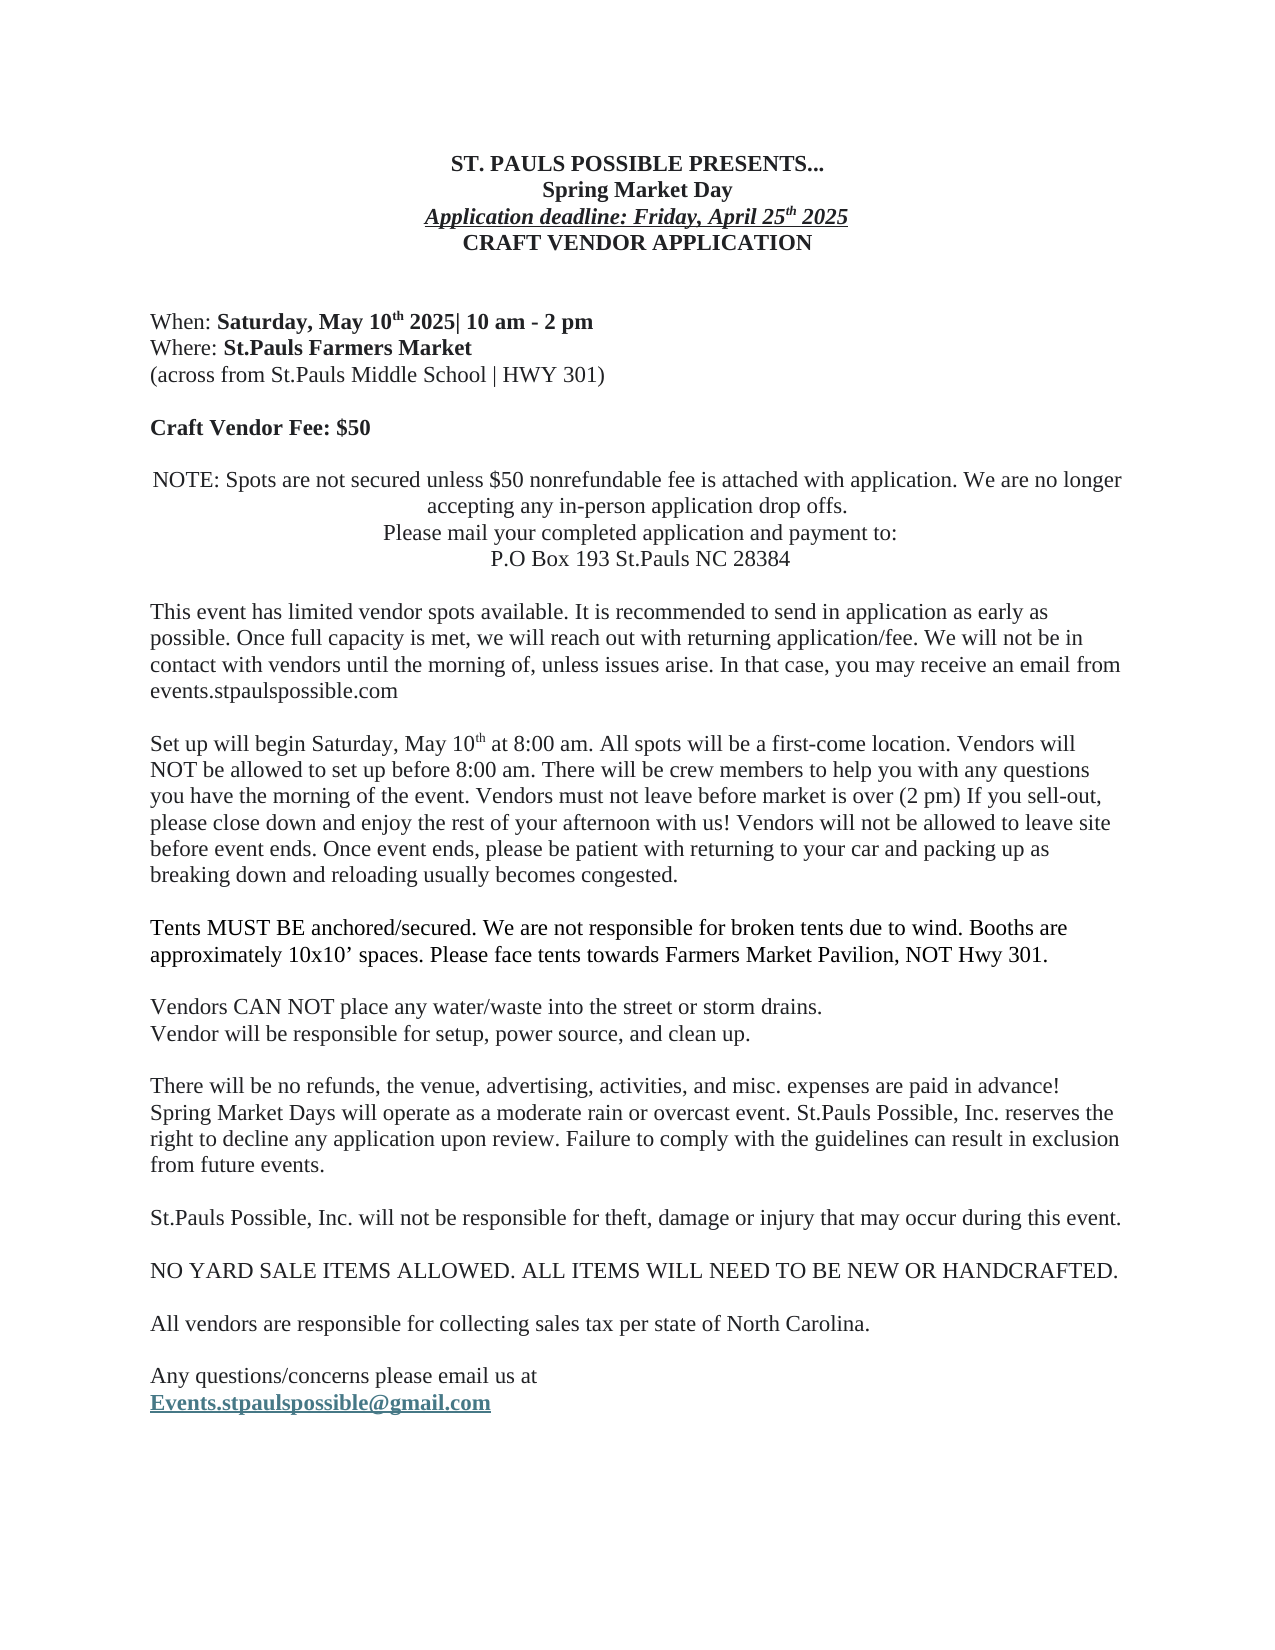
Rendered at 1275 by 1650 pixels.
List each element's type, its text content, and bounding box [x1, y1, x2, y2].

text CRAFT VENDOR APPLICATION [150, 229, 1125, 255]
text ST. PAULS POSSIBLE PRESENTS... [150, 150, 1125, 176]
text When: Saturday, May 10th 2025| 10 am - 2 pm [150, 308, 1125, 334]
text P.O Box 193 St.Pauls NC 28384 [150, 545, 1125, 572]
text This event has limited vendor spots available. It is recommended to send in application as early as possible. Once full capacity is met, we will reach out with returning application/fee. We will not be in contact with vendors until the morning of, unless issues arise. In that case, you may receive an email from events.stpaulspossible.com [150, 598, 1125, 703]
text There will be no refunds, the venue, advertising, activities, and misc. expenses are paid in advance! Spring Market Days will operate as a moderate rain or overcast event. St.Pauls Possible, Inc. reserves the right to decline any application upon review. Failure to comply with the guidelines can result in exclusion from future events. [150, 1072, 1125, 1178]
text NOTE: Spots are not secured unless $50 nonrefundable fee is attached with application. We are no longer accepting any in-person application drop offs. [150, 466, 1125, 519]
text Vendor will be responsible for setup, power source, and clean up. [150, 1020, 1125, 1046]
text Vendors CAN NOT place any water/waste into the street or storm drains. [150, 993, 1125, 1020]
text Any questions/concerns please email us at [150, 1362, 1125, 1389]
text Please mail your completed application and payment to: [150, 519, 1125, 545]
text NO YARD SALE ITEMS ALLOWED. ALL ITEMS WILL NEED TO BE NEW OR HANDCRAFTED. [150, 1257, 1125, 1283]
text Where: St.Pauls Farmers Market [150, 334, 1125, 361]
text Tents MUST BE anchored/secured. We are not responsible for broken tents due to wind. Booths are approximately 10x10’ spaces. Please face tents towards Farmers Market Pavilion, NOT Hwy 301. [150, 914, 1125, 967]
text Spring Market Day [150, 176, 1125, 203]
text Set up will begin Saturday, May 10th at 8:00 am. All spots will be a first-come location. Vendors will NOT be allowed to set up before 8:00 am. There will be crew members to help you with any questions you have the morning of the event. Vendors must not leave before market is over (2 pm) If you sell-out, please close down and enjoy the rest of your afternoon with us! Vendors will not be allowed to leave site before event ends. Once event ends, please be patient with returning to your car and packing up as breaking down and reloading usually becomes congested. [150, 730, 1125, 888]
text Craft Vendor Fee: $50 [150, 413, 1125, 440]
text Events.stpaulspossible@gmail.com [150, 1389, 1125, 1415]
text Application deadline: Friday, April 25th 2025 [150, 203, 1125, 229]
text St.Pauls Possible, Inc. will not be responsible for theft, damage or injury that may occur during this event. [150, 1204, 1125, 1231]
text (across from St.Pauls Middle School | HWY 301) [150, 361, 1125, 387]
text All vendors are responsible for collecting sales tax per state of North Carolina. [150, 1309, 1125, 1336]
